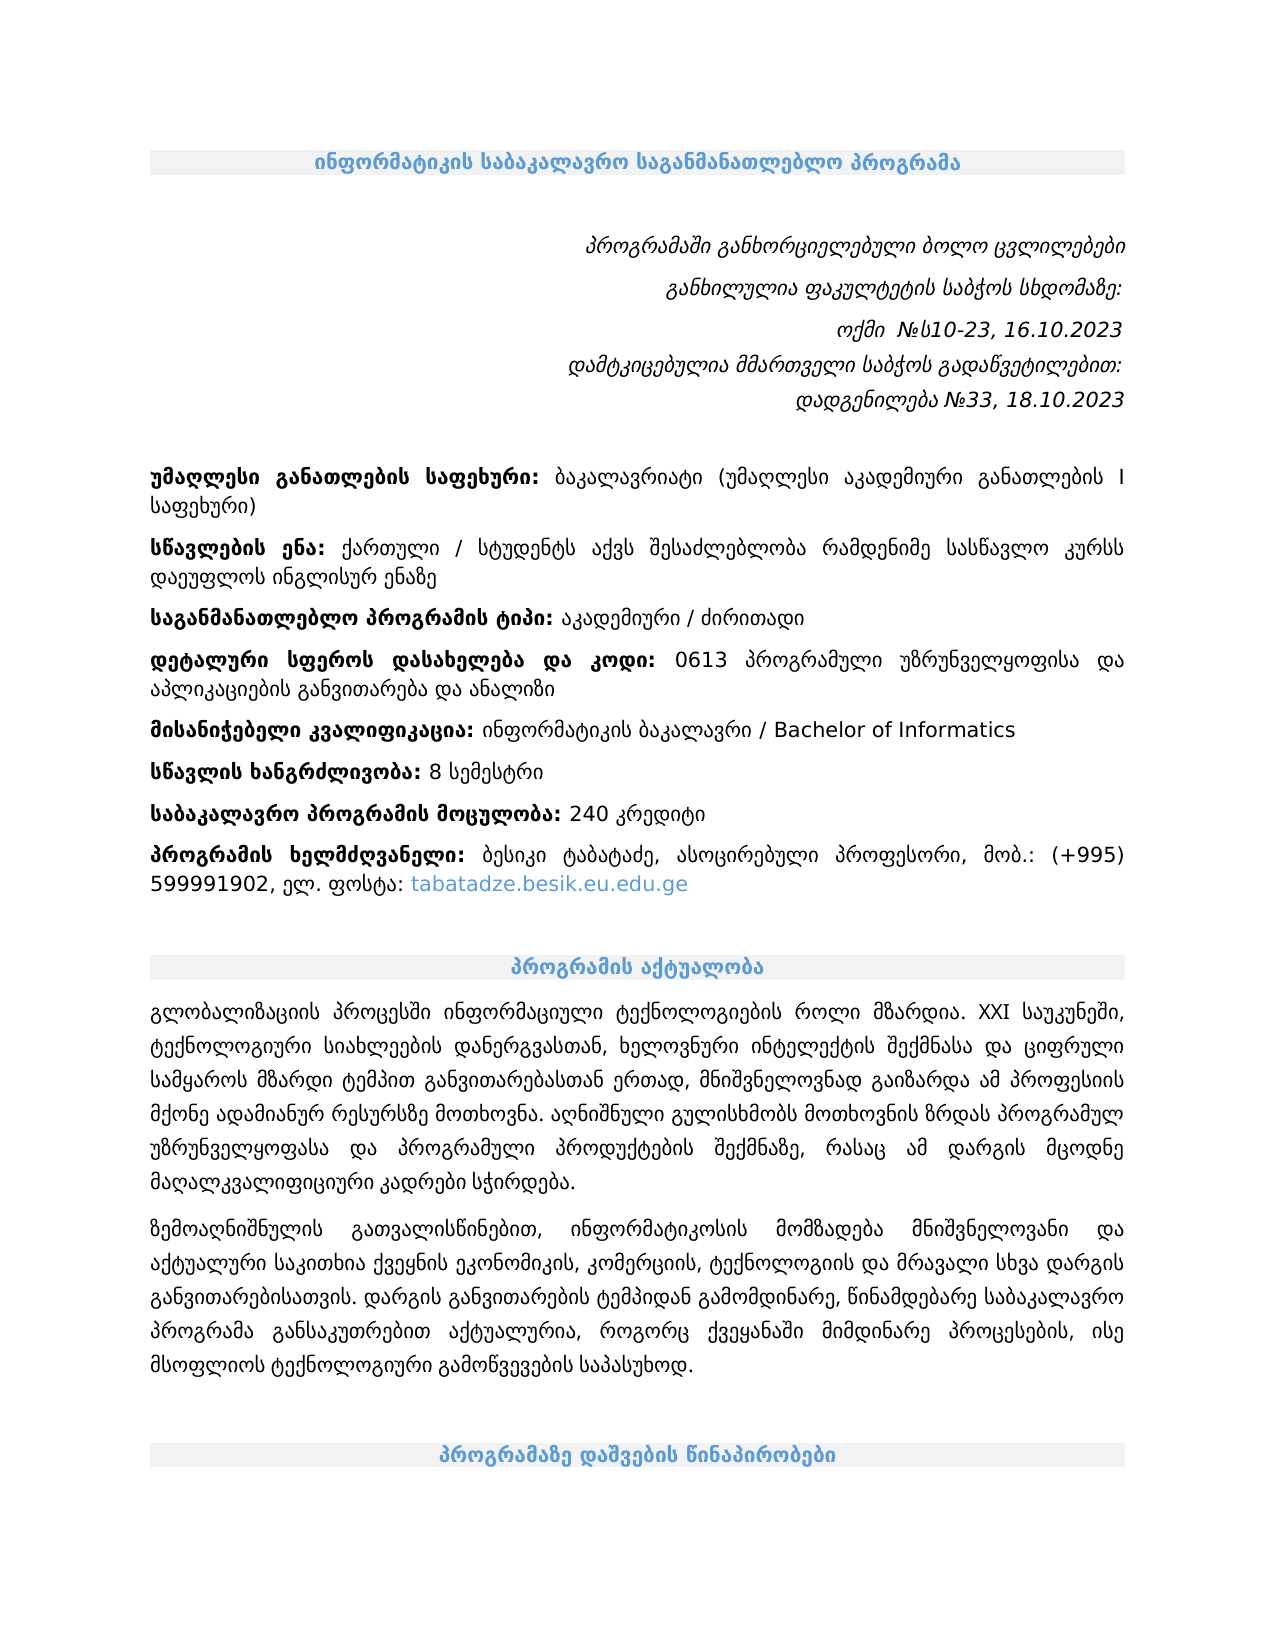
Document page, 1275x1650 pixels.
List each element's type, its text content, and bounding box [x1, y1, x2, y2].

text დამტკიცებულია მმართველი საბჭოს გადაწვეტილებით: [150, 353, 1125, 377]
text სწავლების ენა: ქართული / სტუდენტს აქვს შესაძლებლობა რამდენიმე სასწავლო კურსს დაეუფლოს ინგლისურ ენაზე [150, 536, 1125, 589]
text პროგრამის ხელმძღვანელი: ბესიკი ტაბატაძე, ასოცირებული პროფესორი, მობ.: (+995) 599991902, ელ. ფოსტა: tabatadze.besik.eu.edu.ge [150, 843, 1125, 897]
text დადგენილება №33, 18.10.2023 [150, 388, 945, 412]
text ოქმი №ს10-23, 16.10.2023 [150, 318, 891, 342]
text გლობალიზაციის პროცესში ინფორმაციული ტექნოლოგიების როლი მზარდია. XXI საუკუნეში, ტექნოლოგიური სიახლეების დანერგვასთან, ხელოვნური ინტელექტის შექმნასა და ციფრული სამყაროს მზარდი ტემპით განვითარებასთან ერთად, მნიშვნელოვნად გაიზარდა ამ პროფესიის მქონე ადამიანურ რესურსზე მოთხოვნა. აღნიშნული გულისხმობს მოთხოვნის ზრდას პროგრამულ უზრუნველყოფასა და პროგრამული პროდუქტების შექმნაზე, რასაც ამ დარგის მცოდნე მაღალკვალიფიციური კადრები სჭირდება. [150, 997, 1125, 1196]
text დეტალური სფეროს დასახელება და კოდი: 0613 პროგრამული უზრუნველყოფისა და აპლიკაციების განვითარება და ანალიზი [150, 648, 1125, 701]
text განხილულია ფაკულტეტის საბჭოს სხდომაზე: [150, 276, 1125, 300]
text პროგრამის აქტუალობა [150, 955, 1125, 980]
text მისანიჭებელი კვალიფიკაცია: ინფორმატიკის ბაკალავრი / Bachelor of Informatics [150, 718, 1125, 743]
text უმაღლესი განათლების საფეხური: ბაკალავრიატი (უმაღლესი აკადემიური განათლების I საფეხური) [150, 465, 1125, 518]
text ინფორმატიკის საბაკალავრო საგანმანათლებლო პროგრამა [150, 150, 1125, 175]
text პროგრამაზე დაშვების წინაპირობები [150, 1443, 1125, 1467]
text სწავლის ხანგრძლივობა: 8 სემესტრი [150, 760, 1125, 784]
text საბაკალავრო პროგრამის მოცულობა: 240 კრედიტი [150, 802, 1125, 826]
text პროგრამაში განხორციელებული ბოლო ცვლილებები [150, 234, 1125, 259]
text ზემოაღნიშნულის გათვალისწინებით, ინფორმატიკოსის მომზადება მნიშვნელოვანი და აქტუალური საკითხია ქვეყნის ეკონომიკის, კომერციის, ტექნოლოგიის და მრავალი სხვა დარგის განვითარებისათვის. დარგის განვითარების ტემპიდან გამომდინარე, წინამდებარე საბაკალავრო პროგრამა განსაკუთრებით აქტუალურია, როგორც ქვეყანაში მიმდინარე პროცესების, ისე მსოფლიოს ტექნოლოგიური გამოწვევების საპასუხოდ. [150, 1214, 1125, 1378]
text საგანმანათლებლო პროგრამის ტიპი: აკადემიური / ძირითადი [150, 606, 1125, 631]
